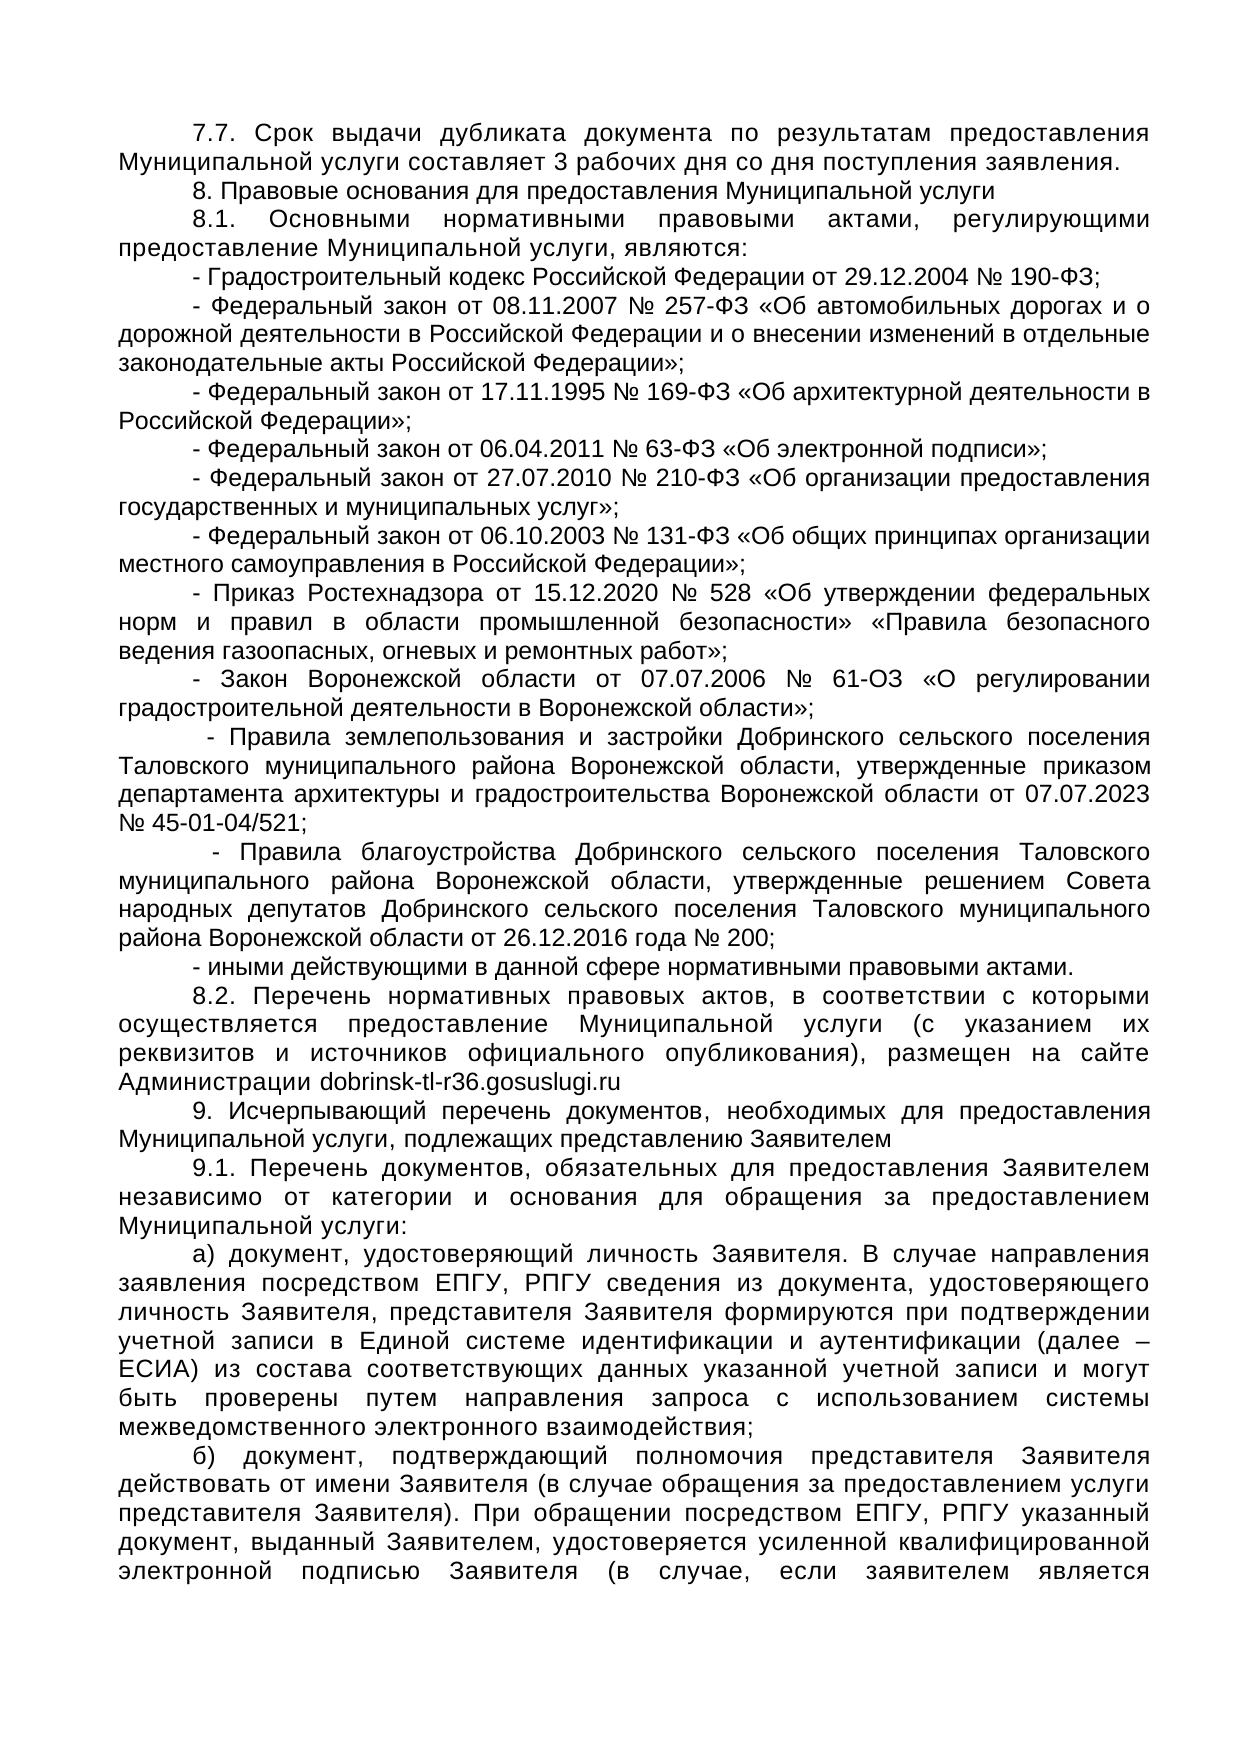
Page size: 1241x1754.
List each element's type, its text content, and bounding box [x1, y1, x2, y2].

text - Закон Воронежской области от 07.07.2006 № 61-ОЗ «О регулировании градостроительной деятельности в Воронежской области»; [118, 664, 1152, 722]
text - Федеральный закон от 06.10.2003 № 131-ФЗ «Об общих принципах организации местного самоуправления в Российской Федерации»; [118, 521, 1152, 578]
text 8.2. Перечень нормативных правовых актов, в соответствии с которыми осуществляется предоставление Муниципальной услуги (с указанием их реквизитов и источников официального опубликования), размещен на сайте Администрации dobrinsk-tl-r36.gosuslugi.ru [118, 981, 1152, 1096]
text - Федеральный закон от 27.07.2010 № 210-ФЗ «Об организации предоставления государственных и муниципальных услуг»; [118, 463, 1152, 521]
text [118, 1441, 1152, 1584]
text - Правила землепользования и застройки Добринского сельского поселения Таловского муниципального района Воронежской области, утвержденные приказом департамента архитектуры и градостроительства Воронежской области от 07.07.2023 № 45-01-04/521; [118, 722, 1152, 837]
text - Федеральный закон от 06.04.2011 № 63-ФЗ «Об электронной подписи»; [118, 434, 1152, 463]
text 7.7. Срок выдачи дубликата документа по результатам предоставления Муниципальной услуги составляет 3 рабочих дня со дня поступления заявления. [118, 118, 1152, 176]
text 8.1. Основными нормативными правовыми актами, регулирующими предоставление Муниципальной услуги, являются: [118, 204, 1152, 262]
text - Градостроительный кодекс Российской Федерации от 29.12.2004 № 190-ФЗ; [118, 262, 1152, 291]
text 9.1. Перечень документов, обязательных для предоставления Заявителем независимо от категории и основания для обращения за предоставлением Муниципальной услуги: [118, 1153, 1152, 1239]
text а) документ, удостоверяющий личность Заявителя. В случае направления заявления посредством ЕПГУ, РПГУ сведения из документа, удостоверяющего личность Заявителя, представителя Заявителя формируются при подтверждении учетной записи в Единой системе идентификации и аутентификации (далее – ЕСИА) из состава соответствующих данных указанной учетной записи и могут быть проверены путем направления запроса с использованием системы межведомственного электронного взаимодействия; [118, 1239, 1152, 1441]
text - Правила благоустройства Добринского сельского поселения Таловского муниципального района Воронежской области, утвержденные решением Совета народных депутатов Добринского сельского поселения Таловского муниципального района Воронежской области от 26.12.2016 года № 200; [118, 837, 1152, 952]
text 8. Правовые основания для предоставления Муниципальной услуги [118, 176, 1152, 204]
text - иными действующими в данной сфере нормативными правовыми актами. [118, 952, 1152, 981]
text - Федеральный закон от 17.11.1995 № 169-ФЗ «Об архитектурной деятельности в Российской Федерации»; [118, 377, 1152, 434]
text 9. Исчерпывающий перечень документов, необходимых для предоставления Муниципальной услуги, подлежащих представлению Заявителем [118, 1096, 1152, 1153]
text - Приказ Ростехнадзора от 15.12.2020 № 528 «Об утверждении федеральных норм и правил в области промышленной безопасности» «Правила безопасного ведения газоопасных, огневых и ремонтных работ»; [118, 578, 1152, 664]
text - Федеральный закон от 08.11.2007 № 257-ФЗ «Об автомобильных дорогах и о дорожной деятельности в Российской Федерации и о внесении изменений в отдельные законодательные акты Российской Федерации»; [118, 291, 1152, 377]
